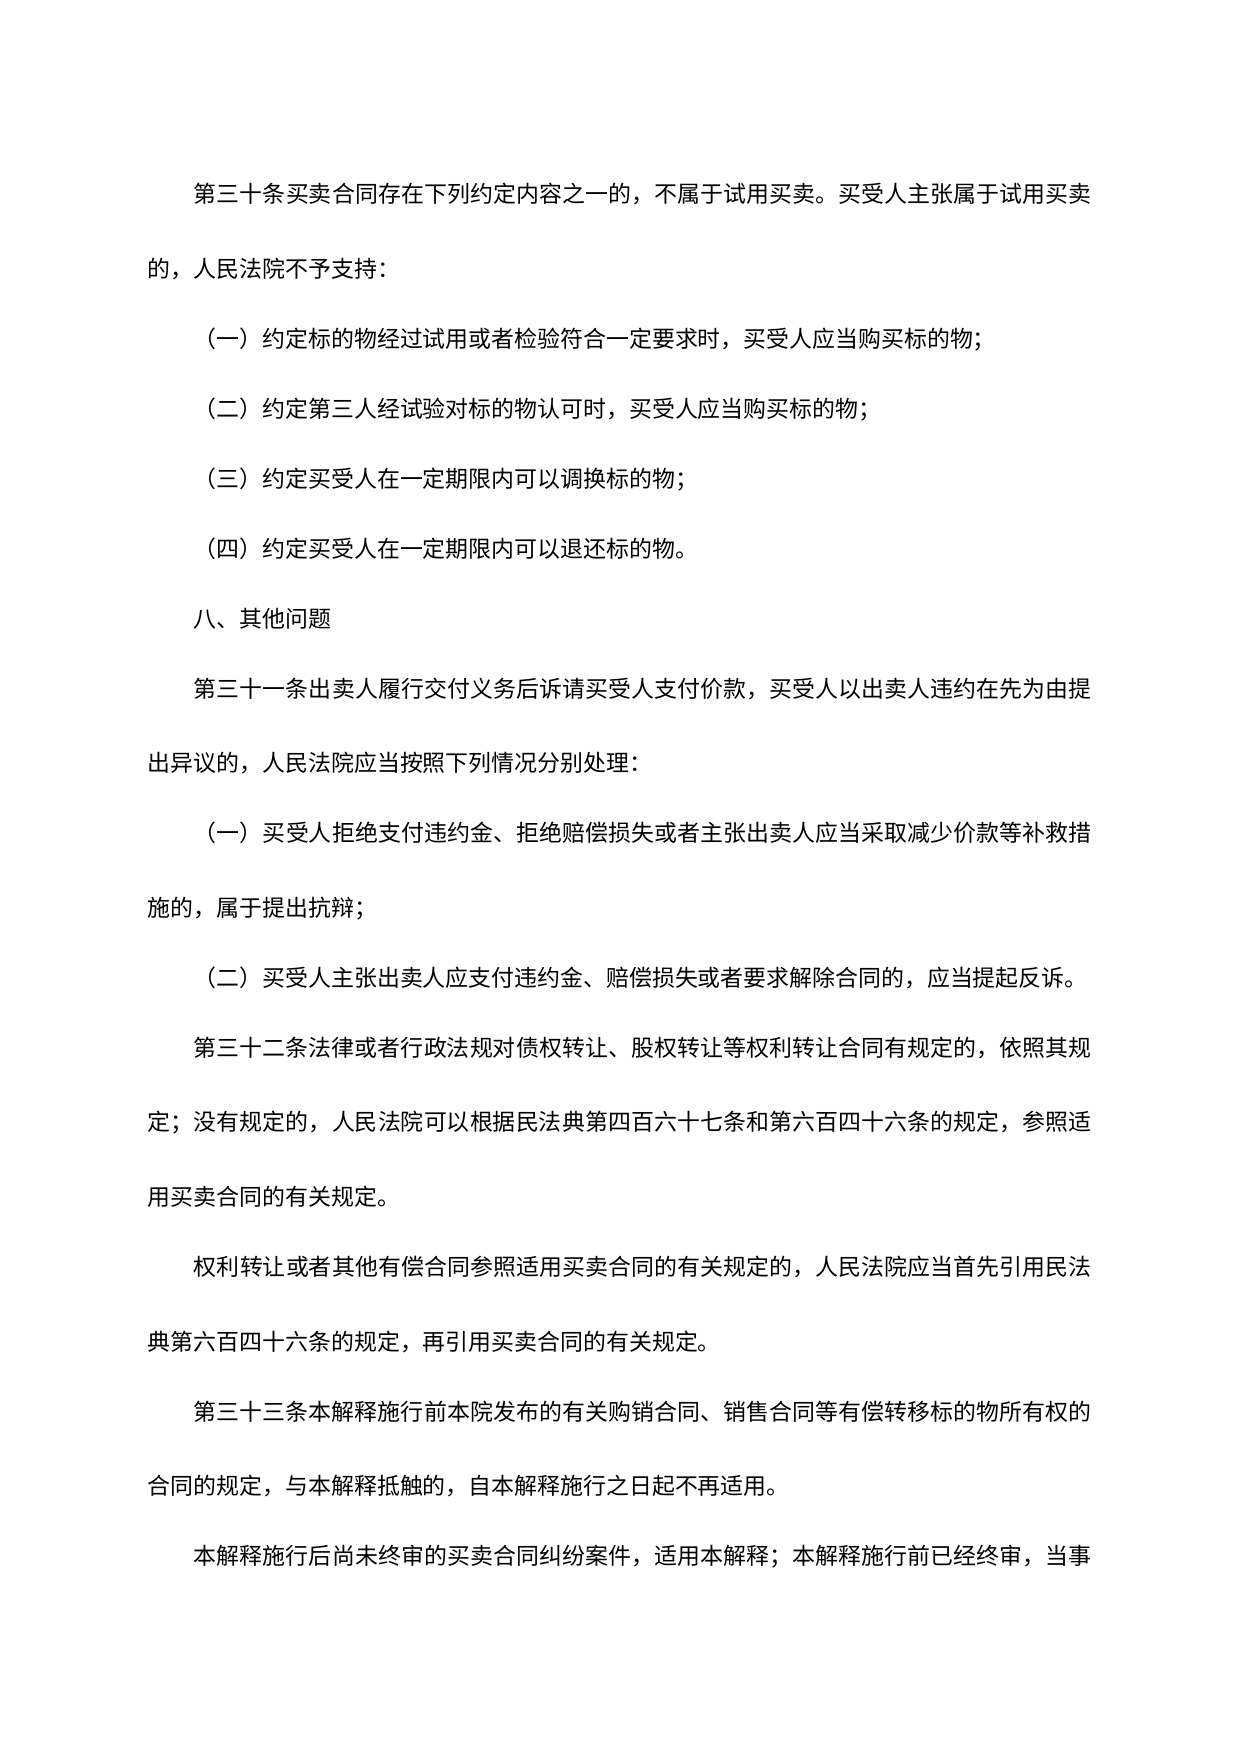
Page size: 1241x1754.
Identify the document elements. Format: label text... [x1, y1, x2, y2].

text 第三十三条本解释施行前本院发布的有关购销合同、销售合同等有偿转移标的物所有权的合同的规定，与本解释抵触的，自本解释施行之日起不再适用。 [148, 1377, 1092, 1517]
text 八、其他问题 [148, 585, 1092, 650]
text （二）买受人主张出卖人应支付违约金、赔偿损失或者要求解除合同的，应当提起反诉。 [148, 944, 1092, 1009]
text （三）约定买受人在一定期限内可以调换标的物； [148, 445, 1092, 510]
text 第三十二条法律或者行政法规对债权转让、股权转让等权利转让合同有规定的，依照其规定；没有规定的，人民法院可以根据民法典第四百六十七条和第六百四十六条的规定，参照适用买卖合同的有关规定。 [148, 1014, 1092, 1228]
text （二）约定第三人经试验对标的物认可时，买受人应当购买标的物； [148, 375, 1092, 440]
text （一）约定标的物经过试用或者检验符合一定要求时，买受人应当购买标的物； [148, 305, 1092, 370]
text （四）约定买受人在一定期限内可以退还标的物。 [148, 515, 1092, 580]
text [148, 1522, 1092, 1587]
text 第三十条买卖合同存在下列约定内容之一的，不属于试用买卖。买受人主张属于试用买卖的，人民法院不予支持： [148, 161, 1092, 300]
text （一）买受人拒绝支付违约金、拒绝赔偿损失或者主张出卖人应当采取减少价款等补救措施的，属于提出抗辩； [148, 799, 1092, 939]
text 权利转让或者其他有偿合同参照适用买卖合同的有关规定的，人民法院应当首先引用民法典第六百四十六条的规定，再引用买卖合同的有关规定。 [148, 1233, 1092, 1373]
text 第三十一条出卖人履行交付义务后诉请买受人支付价款，买受人以出卖人违约在先为由提出异议的，人民法院应当按照下列情况分别处理： [148, 654, 1092, 794]
